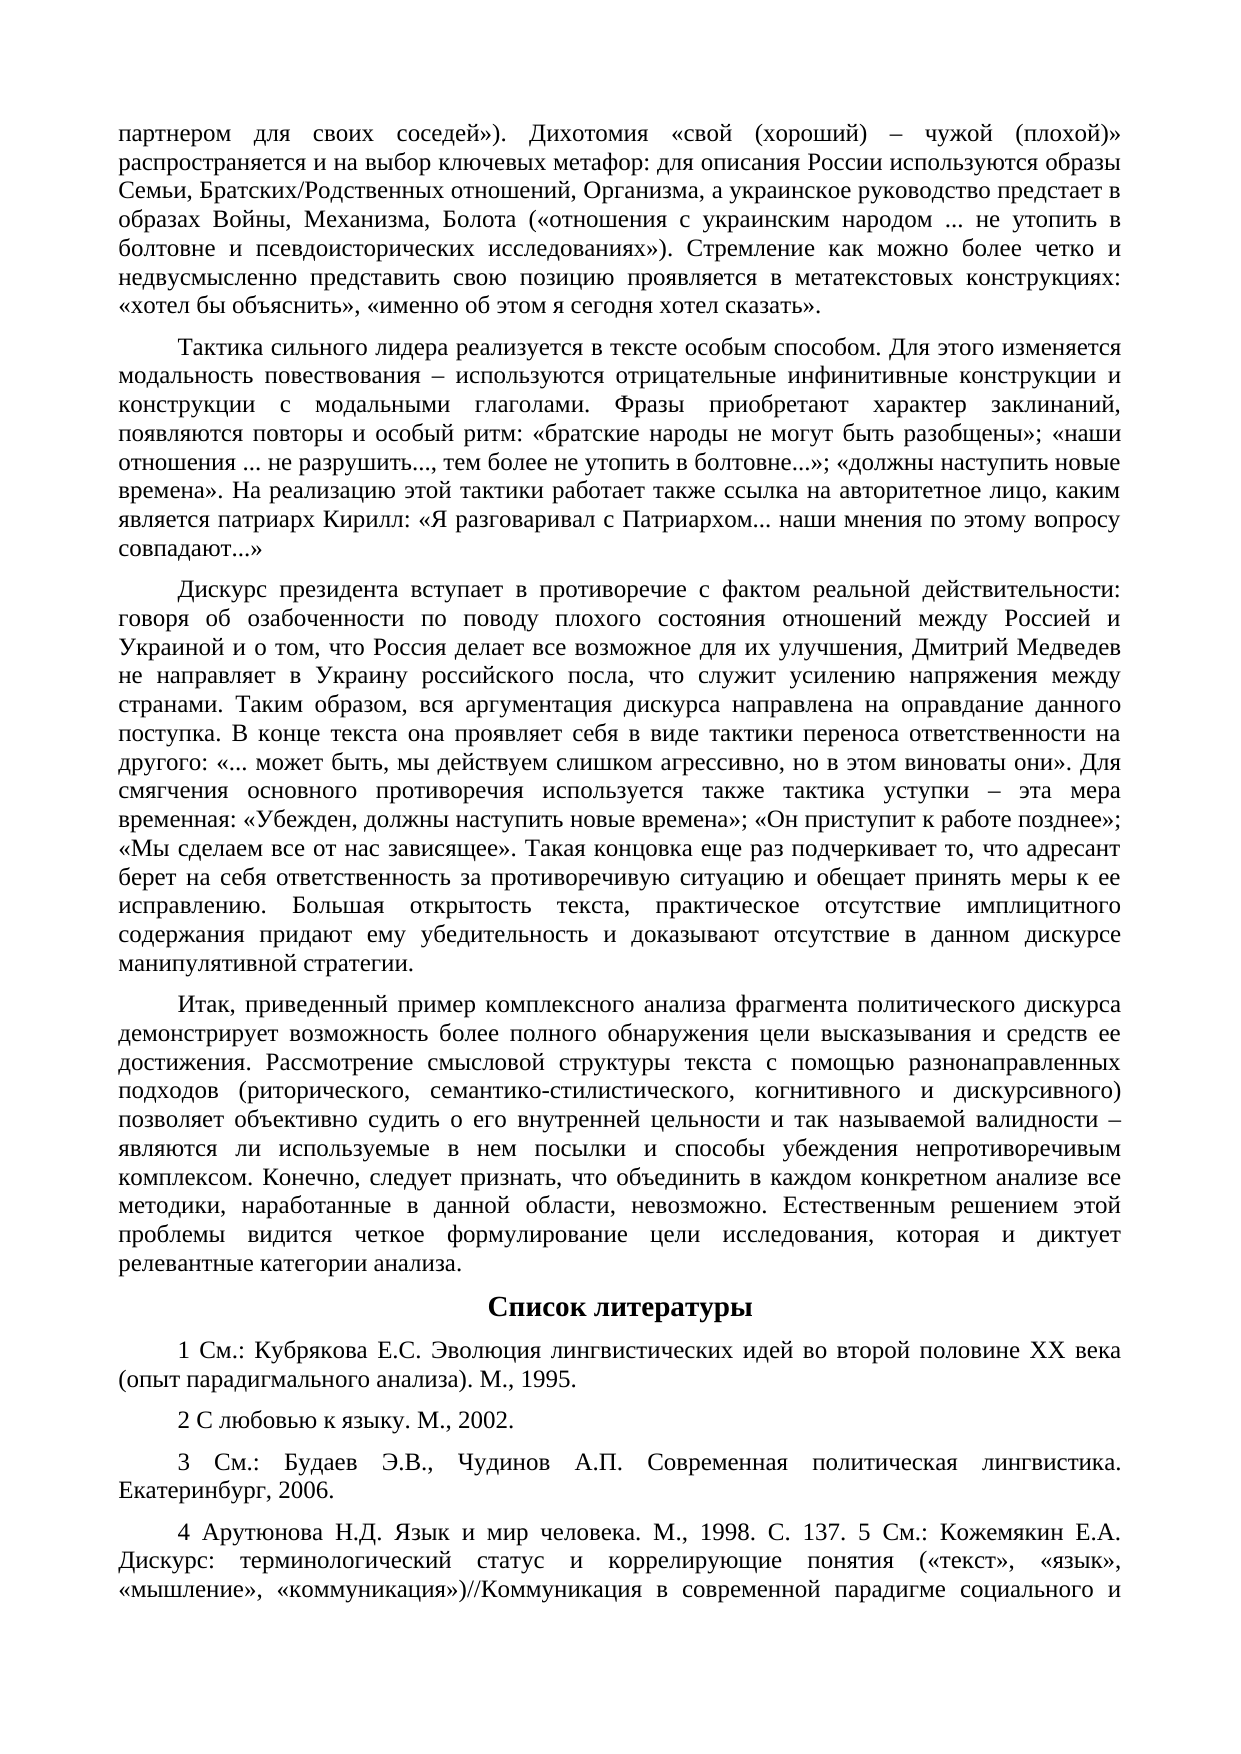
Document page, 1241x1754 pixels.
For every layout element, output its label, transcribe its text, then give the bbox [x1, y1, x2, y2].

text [118, 118, 1122, 319]
text Итак, приведенный пример комплексного анализа фрагмента политического дискурса демонстрирует возможность более полного обнаружения цели высказывания и средств ее достижения. Рассмотрение смысловой структуры текста с помощью разнонаправленных подходов (риторического, семантико-стилистического, когнитивного и дискурсивного) позволяет объективно судить о его внутренней цельности и так называемой валидности – являются ли используемые в нем посылки и способы убеждения непротиворечивым комплексом. Конечно, следует признать, что объединить в каждом конкретном анализе все методики, наработанные в данной области, невозможно. Естественным решением этой проблемы видится четкое формулирование цели исследования, которая и диктует релевантные категории анализа. [118, 989, 1122, 1277]
text .: Будаев Э.В., Чудинов А.П. Современная политическая лингвистика. Екатеринбург, 2006. [118, 1447, 1122, 1504]
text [118, 1517, 1122, 1603]
text Тактика сильного лидера реализуется в тексте особым способом. Для этого изменяется модальность повествования – используются отрицательные инфинитивные конструкции и конструкции с модальными глаголами. Фразы приобретают характер заклинаний, появляются повторы и особый ритм: «братские народы не могут быть разобщены»; «наши отношения ... не разрушить..., тем более не утопить в болтовне...»; «должны наступить новые времена». На реализацию этой тактики работает также ссылка на авторитетное лицо, каким является патриарх Кирилл: «Я разговаривал с Патриархом... наши мнения по этому вопросу совпадают...» [118, 332, 1122, 562]
text 2 С любовью к языку. М., 2002. [118, 1405, 1122, 1434]
text .: Кубрякова Е.С. Эволюция лингвистических идей во второй половине ХХ века (опыт парадигмального анализа). М., 1995. [118, 1335, 1122, 1393]
text Список литературы [118, 1289, 1122, 1323]
text Дискурс президента вступает в противоречие с фактом реальной действительности: говоря об озабоченности по поводу плохого состояния отношений между Россией и Украиной и о том, что Россия делает все возможное для их улучшения, Дмитрий Медведев не направляет в Украину российского посла, что служит усилению напряжения между странами. Таким образом, вся аргументация дискурса направлена на оправдание данного поступка. В конце текста она проявляет себя в виде тактики переноса ответственности на другого: «... может быть, мы действуем слишком агрессивно, но в этом виноваты они». Для смягчения основного противоречия используется также тактика уступки – эта мера временная: «Убежден, должны наступить новые времена»; «Он приступит к работе позднее»; «Мы сделаем все от нас зависящее». Такая концовка еще раз подчеркивает то, что адресант берет на себя ответственность за противоречивую ситуацию и обещает принять меры к ее исправлению. Большая открытость текста, практическое отсутствие имплицитного содержания придают ему убедительность и доказывают отсутствие в данном дискурсе манипулятивной стратегии. [118, 574, 1122, 977]
